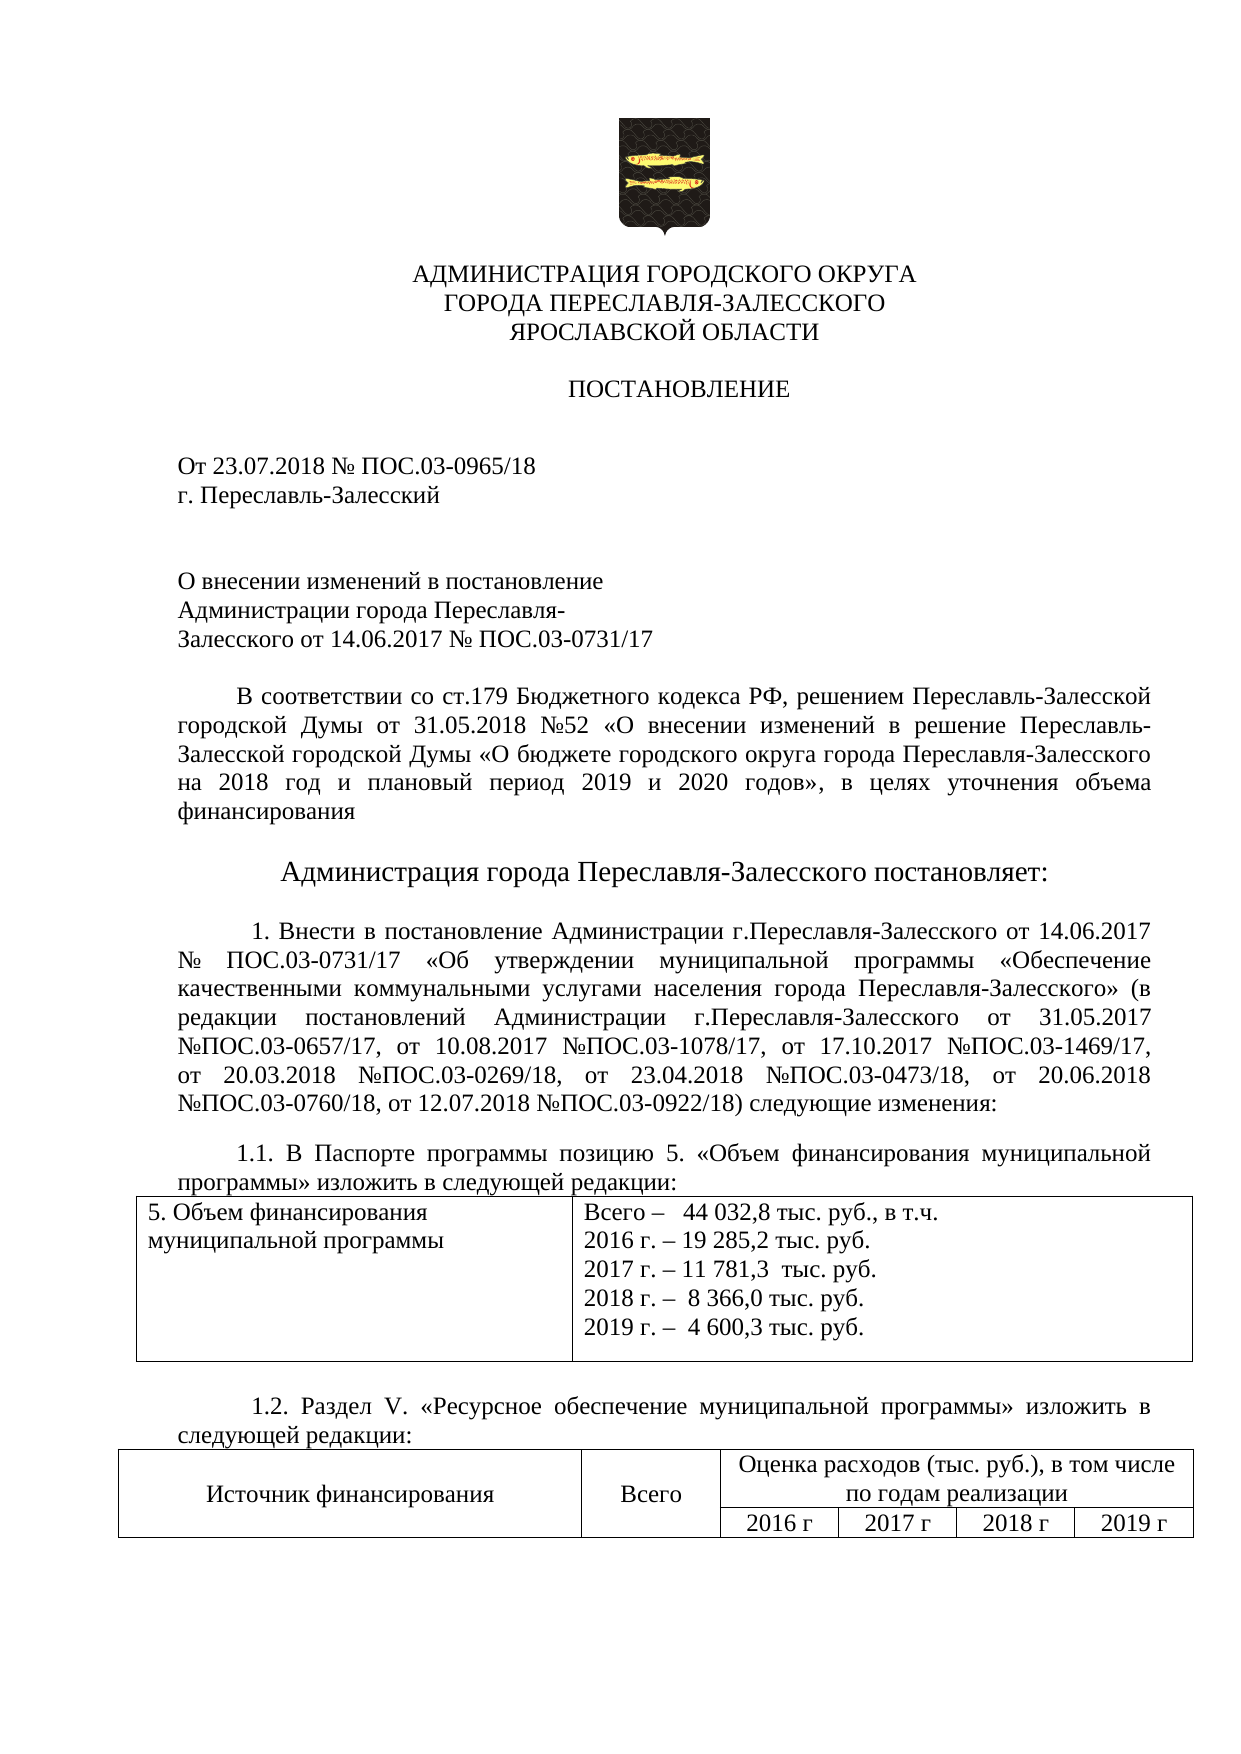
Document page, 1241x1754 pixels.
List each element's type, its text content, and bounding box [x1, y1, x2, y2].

table_cell 2016 г [721, 1508, 838, 1537]
text О внесении изменений в постановление [177, 566, 670, 595]
table_cell 2018 г [957, 1508, 1074, 1537]
table_cell 2019 г [1075, 1508, 1193, 1537]
table_header Всего – 44 032,8 тыс. руб., в т.ч. 2016 г. – 19 285,2 тыс. руб. 2017 г. – 11 781,3 тыс. руб. 2018 г. – 8 366,0 тыс. руб. 2019 г. – 4 600,3 тыс. руб. [573, 1197, 1192, 1361]
text ГОРОДА ПЕРЕСЛАВЛЯ-ЗАЛЕССКОГО [177, 288, 1152, 317]
text 1.1. В Паспорте программы позицию 5. «Объем финансирования муниципальной программы» изложить в следующей редакции: [177, 1138, 1152, 1196]
text ЯРОСЛАВСКОЙ ОБЛАСТИ [177, 317, 1152, 346]
text 1.2. Раздел V. «Ресурсное обеспечение муниципальной программы» изложить в следующей редакции: [177, 1391, 1152, 1448]
table_header Источник финансирования [119, 1450, 581, 1537]
text 1. Внести в постановление Администрации г.Переславля-Залесского от 14.06.2017 № ПОС.03-0731/17 «Об утверждении муниципальной программы «Обеспечение качественными коммунальными услугами населения города Переславля-Залесского» (в редакции постановлений Администрации г.Переславля-Залесского от 31.05.2017 №ПОС.03-0657/17, от 10.08.2017 №ПОС.03-1078/17, от 17.10.2017 №ПОС.03-1469/17, от 20.03.2018 №ПОС.03-0269/18, от 23.04.2018 №ПОС.03-0473/18, от 20.06.2018 №ПОС.03-0760/18, от 12.07.2018 №ПОС.03-0922/18) следующие изменения: [177, 916, 1152, 1117]
text В соответствии со ст.179 Бюджетного кодекса РФ, решением Переславль-Залесской городской Думы от 31.05.2018 №52 «О внесении изменений в решение Переславль-Залесской городской Думы «О бюджете городского округа города Переславля-Залесского на 2018 год и плановый период 2019 и 2020 годов», в целях уточнения объема финансирования [177, 681, 1152, 825]
table_header Всего [582, 1450, 720, 1537]
text Администрация города Переславля-Залесского постановляет: [177, 854, 1152, 887]
text АДМИНИСТРАЦИЯ ГОРОДСКОГО ОКРУГА [177, 259, 1152, 288]
table_cell 2017 г [839, 1508, 956, 1537]
text Администрации города Переславля-Залесского от 14.06.2017 № ПОС.03-0731/17 [177, 595, 670, 652]
table_header Оценка расходов (тыс. руб.), в том числе по годам реализации [721, 1450, 1193, 1507]
text г. Переславль-Залесский [177, 480, 1152, 509]
table_header 5. Объем финансирования муниципальной программы [137, 1197, 572, 1361]
text От 23.07.2018 № ПОС.03-0965/18 [177, 451, 1152, 480]
text ПОСТАНОВЛЕНИЕ [207, 374, 1152, 403]
